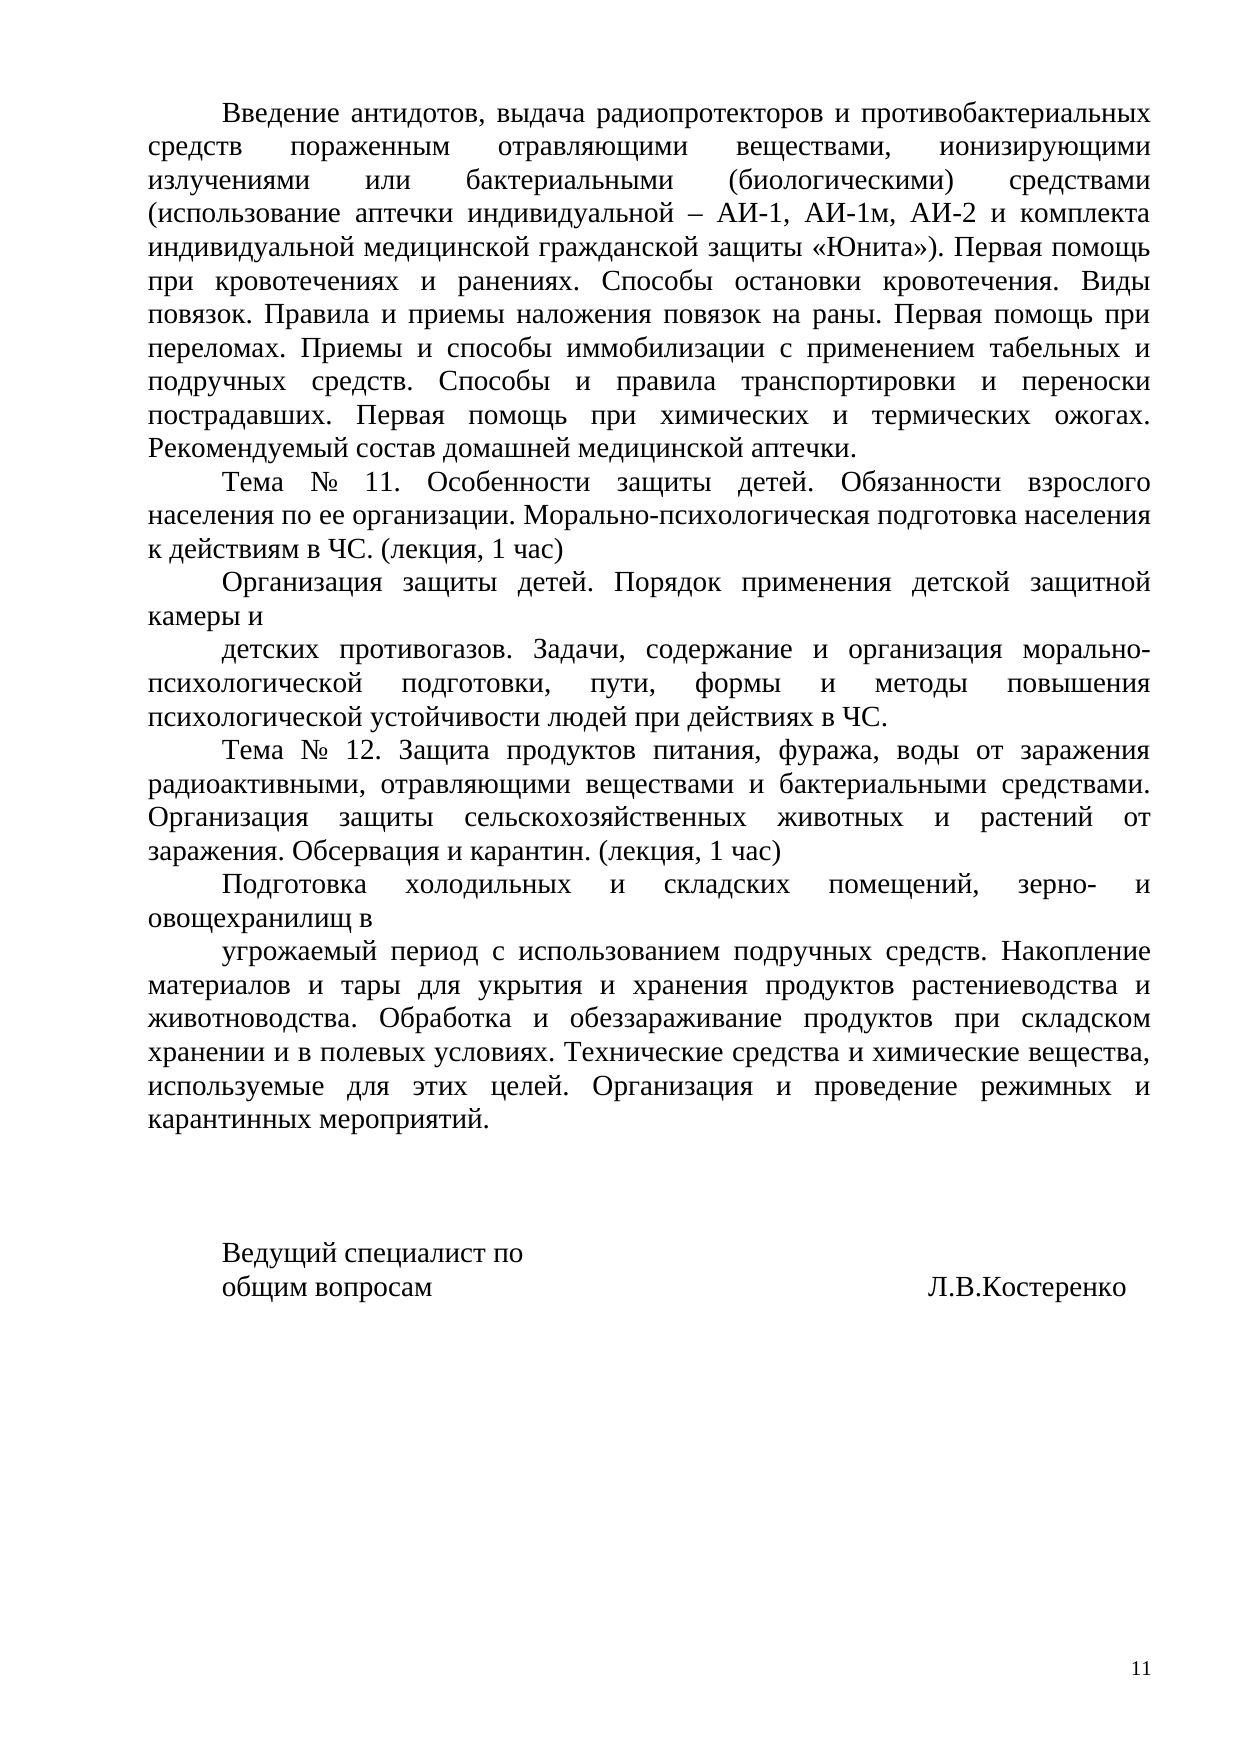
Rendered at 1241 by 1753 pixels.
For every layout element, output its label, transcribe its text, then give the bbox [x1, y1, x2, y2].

text угрожаемый период с использованием подручных средств. Накопление материалов и тары для укрытия и хранения продуктов растениеводства и животноводства. Обработка и обеззараживание продуктов при складском хранении и в полевых условиях. Технические средства и химические вещества, используемые для этих целей. Организация и проведение режимных и карантинных мероприятий. [148, 933, 1152, 1135]
text Ведущий специалист по [148, 1235, 1152, 1269]
text детских противогазов. Задачи, содержание и организация морально-психологической подготовки, пути, формы и методы повышения психологической устойчивости людей при действиях в ЧС. [148, 632, 1152, 732]
text Организация защиты детей. Порядок применения детской защитной камеры и [148, 564, 1152, 632]
text Тема № 12. Защита продуктов питания, фуража, воды от заражения радиоактивными, отравляющими веществами и бактериальными средствами. Организация защиты сельскохозяйственных животных и растений от заражения. Обсервация и карантин. (лекция, 1 час) [148, 732, 1152, 866]
text общим вопросам Л.В.Костеренко [148, 1269, 1152, 1302]
text Подготовка холодильных и складских помещений, зерно- и овощехранилищ в [148, 866, 1152, 933]
text Введение антидотов, выдача радиопротекторов и противобактериальных средств пораженным отравляющими веществами, ионизирующими излучениями или бактериальными (биологическими) средствами (использование аптечки индивидуальной – АИ-1, АИ-1м, АИ-2 и комплекта индивидуальной медицинской гражданской защиты «Юнита»). Первая помощь при кровотечениях и ранениях. Способы остановки кровотечения. Виды повязок. Правила и приемы наложения повязок на раны. Первая помощь при переломах. Приемы и способы иммобилизации с применением табельных и подручных средств. Способы и правила транспортировки и переноски пострадавших. Первая помощь при химических и термических ожогах. Рекомендуемый состав домашней медицинской аптечки. [148, 95, 1152, 464]
text Тема № 11. Особенности защиты детей. Обязанности взрослого населения по ее организации. Морально-психологическая подготовка населения к действиям в ЧС. (лекция, 1 час) [148, 464, 1152, 564]
